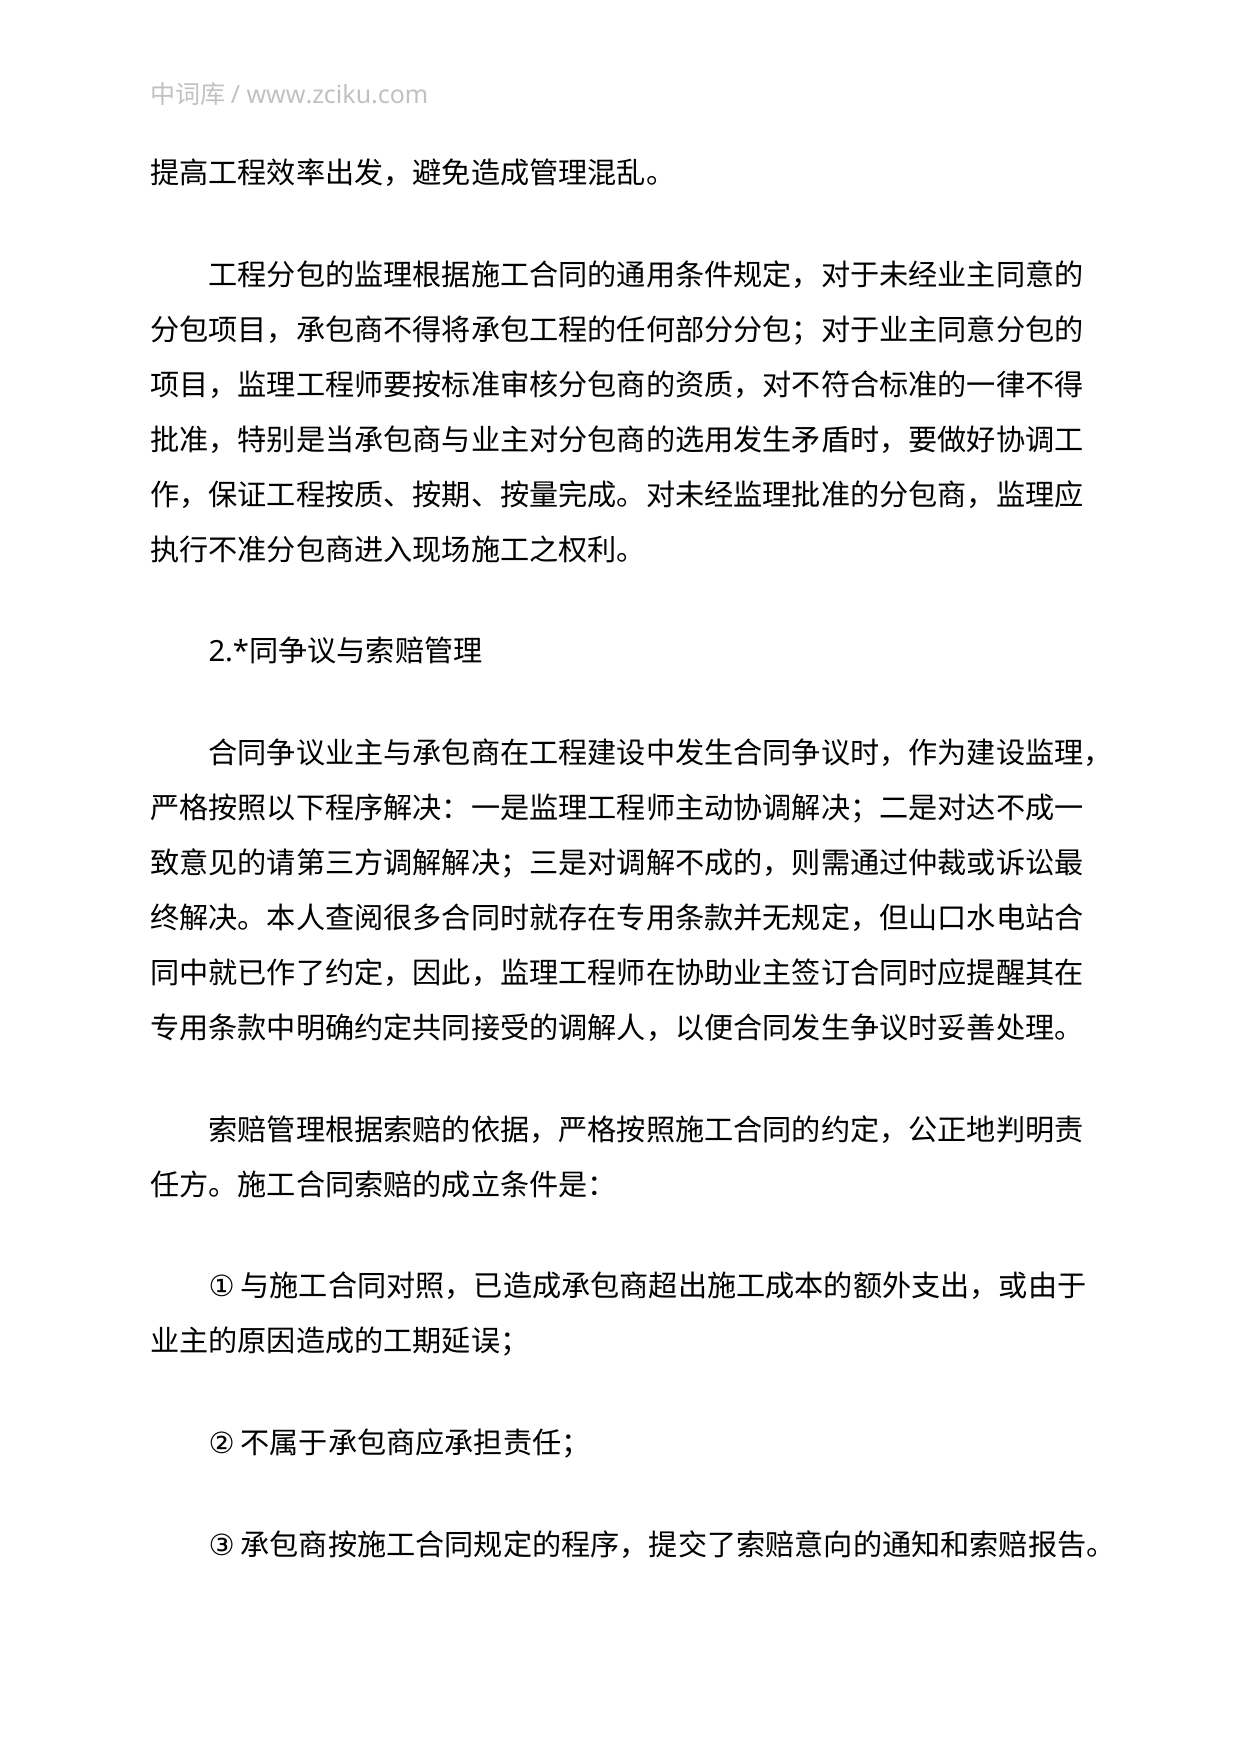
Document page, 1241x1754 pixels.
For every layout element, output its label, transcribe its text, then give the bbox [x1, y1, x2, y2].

text 2.*同争议与索赔管理 [150, 628, 1090, 670]
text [150, 150, 1090, 192]
text ②不属于承包商应承担责任； [150, 1420, 1090, 1462]
text ①与施工合同对照，已造成承包商超出施工成本的额外支出，或由于业主的原因造成的工期延误； [150, 1263, 1090, 1360]
text 索赔管理根据索赔的依据，严格按照施工合同的约定，公正地判明责任方。施工合同索赔的成立条件是： [150, 1106, 1090, 1203]
text 工程分包的监理根据施工合同的通用条件规定，对于未经业主同意的分包项目，承包商不得将承包工程的任何部分分包；对于业主同意分包的项目，监理工程师要按标准审核分包商的资质，对不符合标准的一律不得批准，特别是当承包商与业主对分包商的选用发生矛盾时，要做好协调工作，保证工程按质、按期、按量完成。对未经监理批准的分包商，监理应执行不准分包商进入现场施工之权利。 [150, 252, 1090, 568]
text 合同争议业主与承包商在工程建设中发生合同争议时，作为建设监理，严格按照以下程序解决：一是监理工程师主动协调解决；二是对达不成一致意见的请第三方调解解决；三是对调解不成的，则需通过仲裁或诉讼最终解决。本人查阅很多合同时就存在专用条款并无规定，但山口水电站合同中就已作了约定，因此，监理工程师在协助业主签订合同时应提醒其在专用条款中明确约定共同接受的调解人，以便合同发生争议时妥善处理。 [150, 730, 1090, 1047]
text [150, 1522, 1090, 1564]
